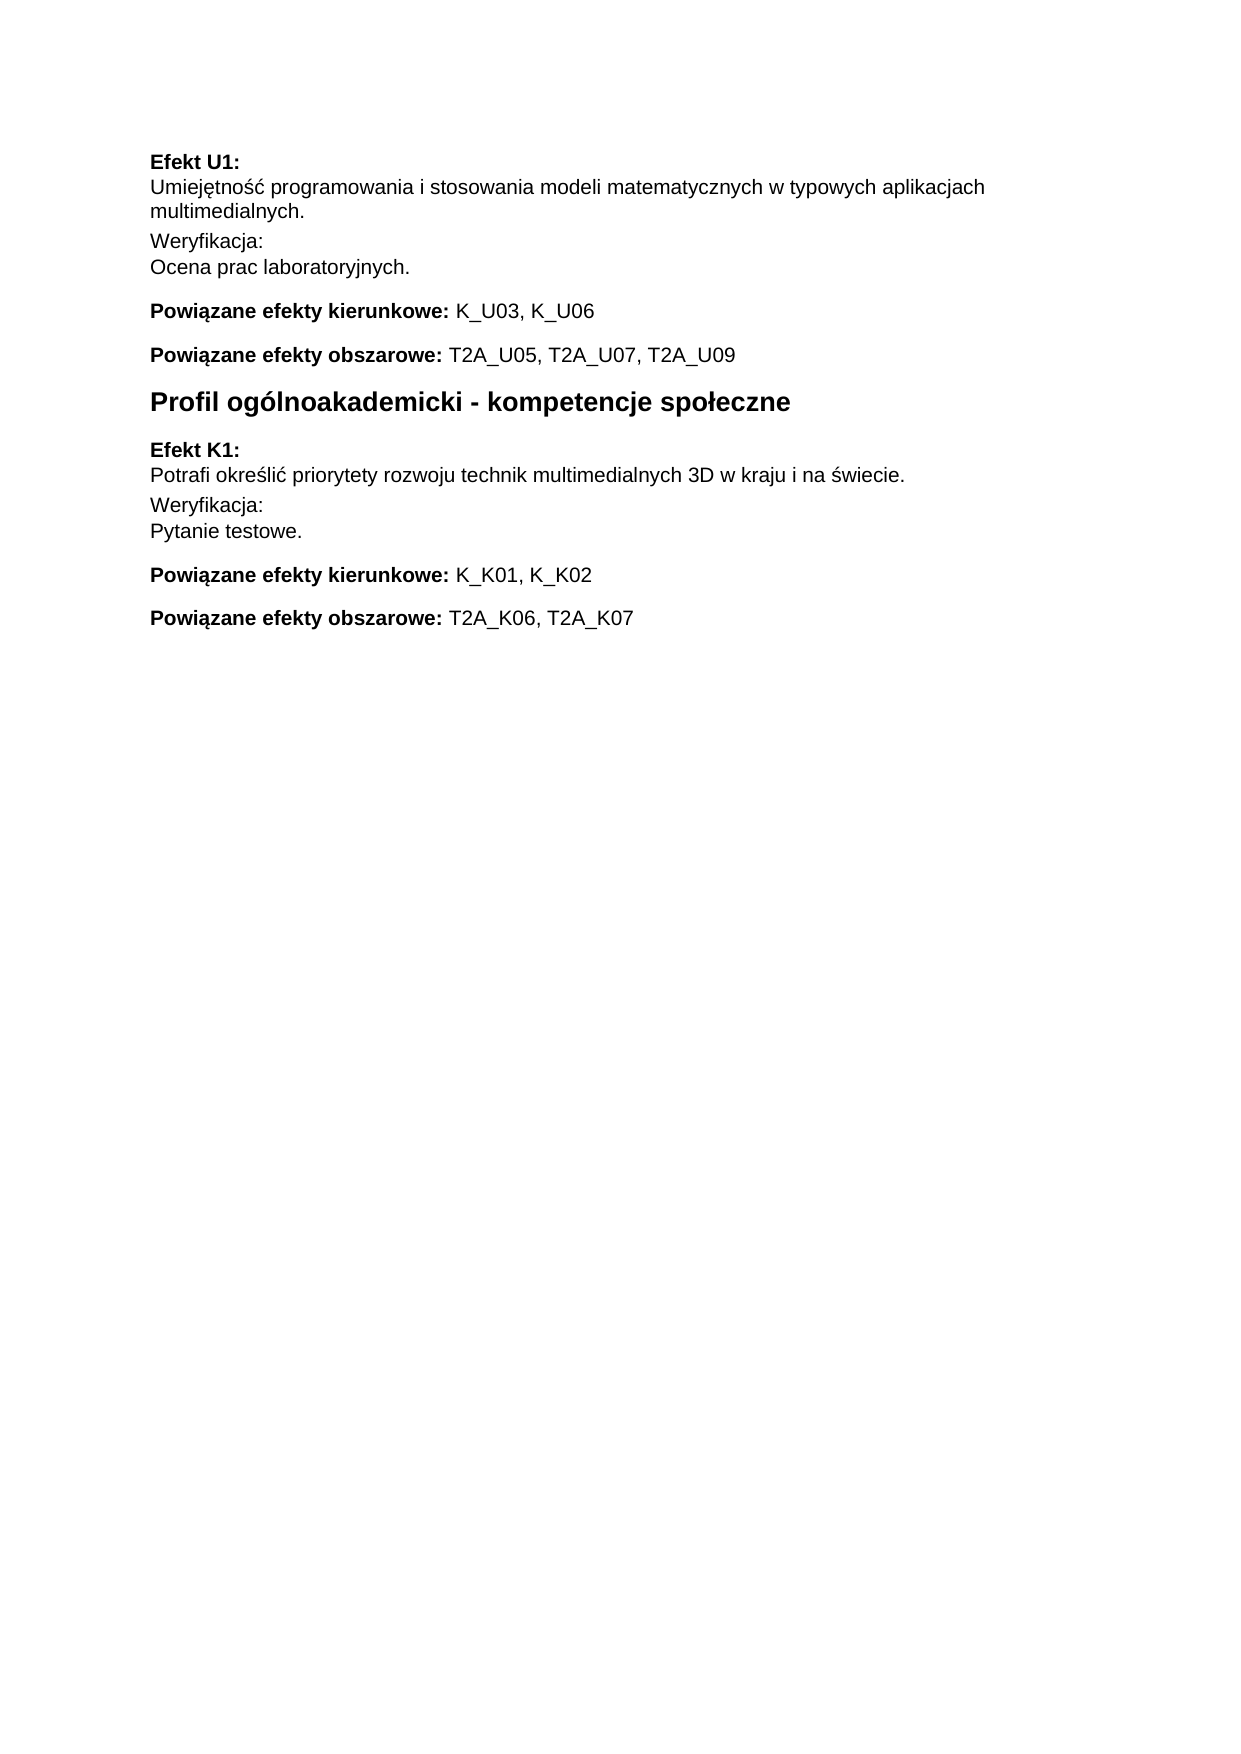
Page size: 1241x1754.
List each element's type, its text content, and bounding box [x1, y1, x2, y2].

text Powiązane efekty kierunkowe: K_K01, K_K02 [150, 562, 1090, 586]
text Efekt K1: [150, 437, 1090, 461]
text Potrafi określić priorytety rozwoju technik multimedialnych 3D w kraju i na świecie. [150, 462, 1090, 486]
text Ocena prac laboratoryjnych. [150, 255, 1090, 279]
text Powiązane efekty kierunkowe: K_U03, K_U06 [150, 299, 1090, 323]
text Pytanie testowe. [150, 519, 1090, 543]
text Weryfikacja: [150, 229, 1090, 253]
text Umiejętność programowania i stosowania modeli matematycznych w typowych aplikacjach multimedialnych. [150, 175, 1090, 223]
text Powiązane efekty obszarowe: T2A_K06, T2A_K07 [150, 606, 1090, 630]
text Efekt U1: [150, 150, 1090, 174]
text Weryfikacja: [150, 493, 1090, 517]
subtitle Profil ogólnoakademicki - kompetencje społeczne [150, 386, 1090, 418]
text Powiązane efekty obszarowe: T2A_U05, T2A_U07, T2A_U09 [150, 343, 1090, 367]
